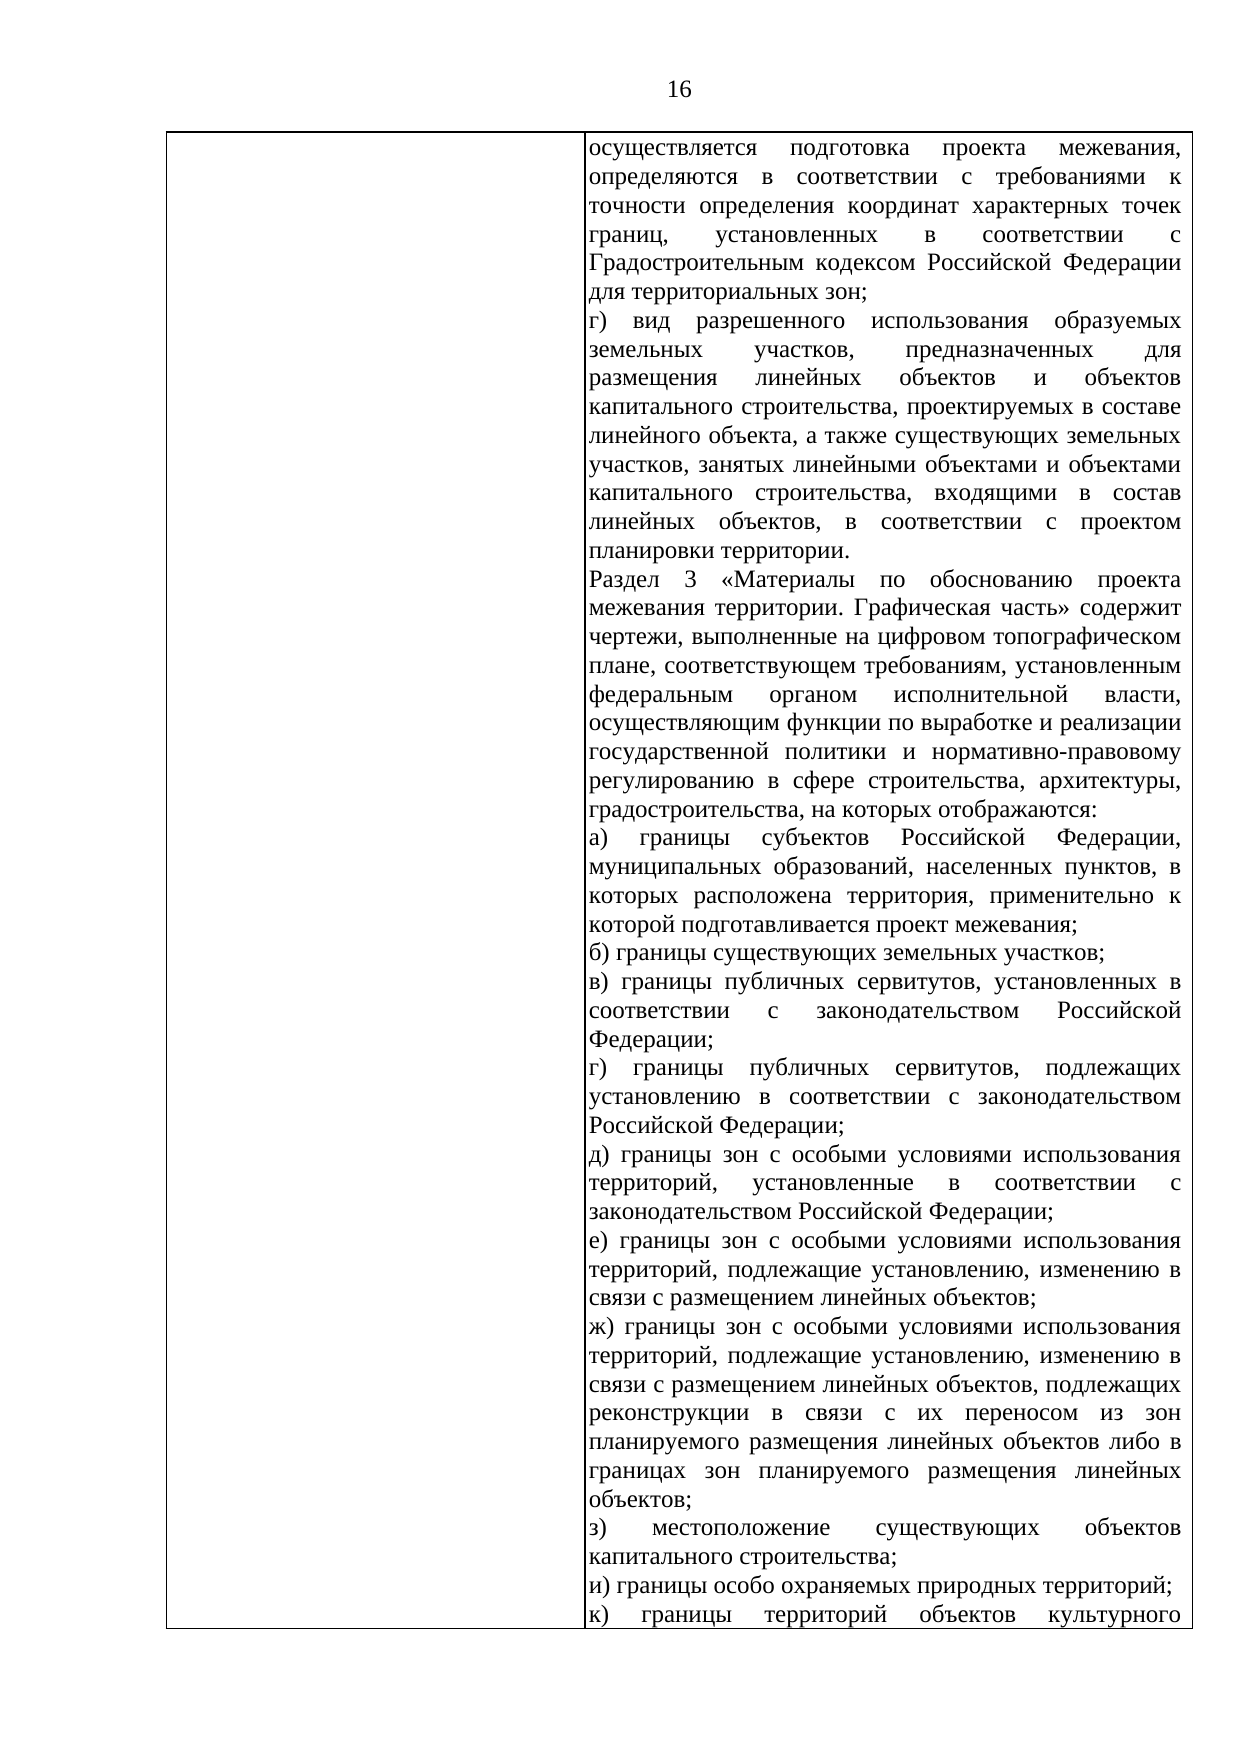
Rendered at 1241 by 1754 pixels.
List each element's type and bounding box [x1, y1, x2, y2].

table_cell [167, 133, 584, 1627]
table_cell [586, 133, 1192, 1627]
